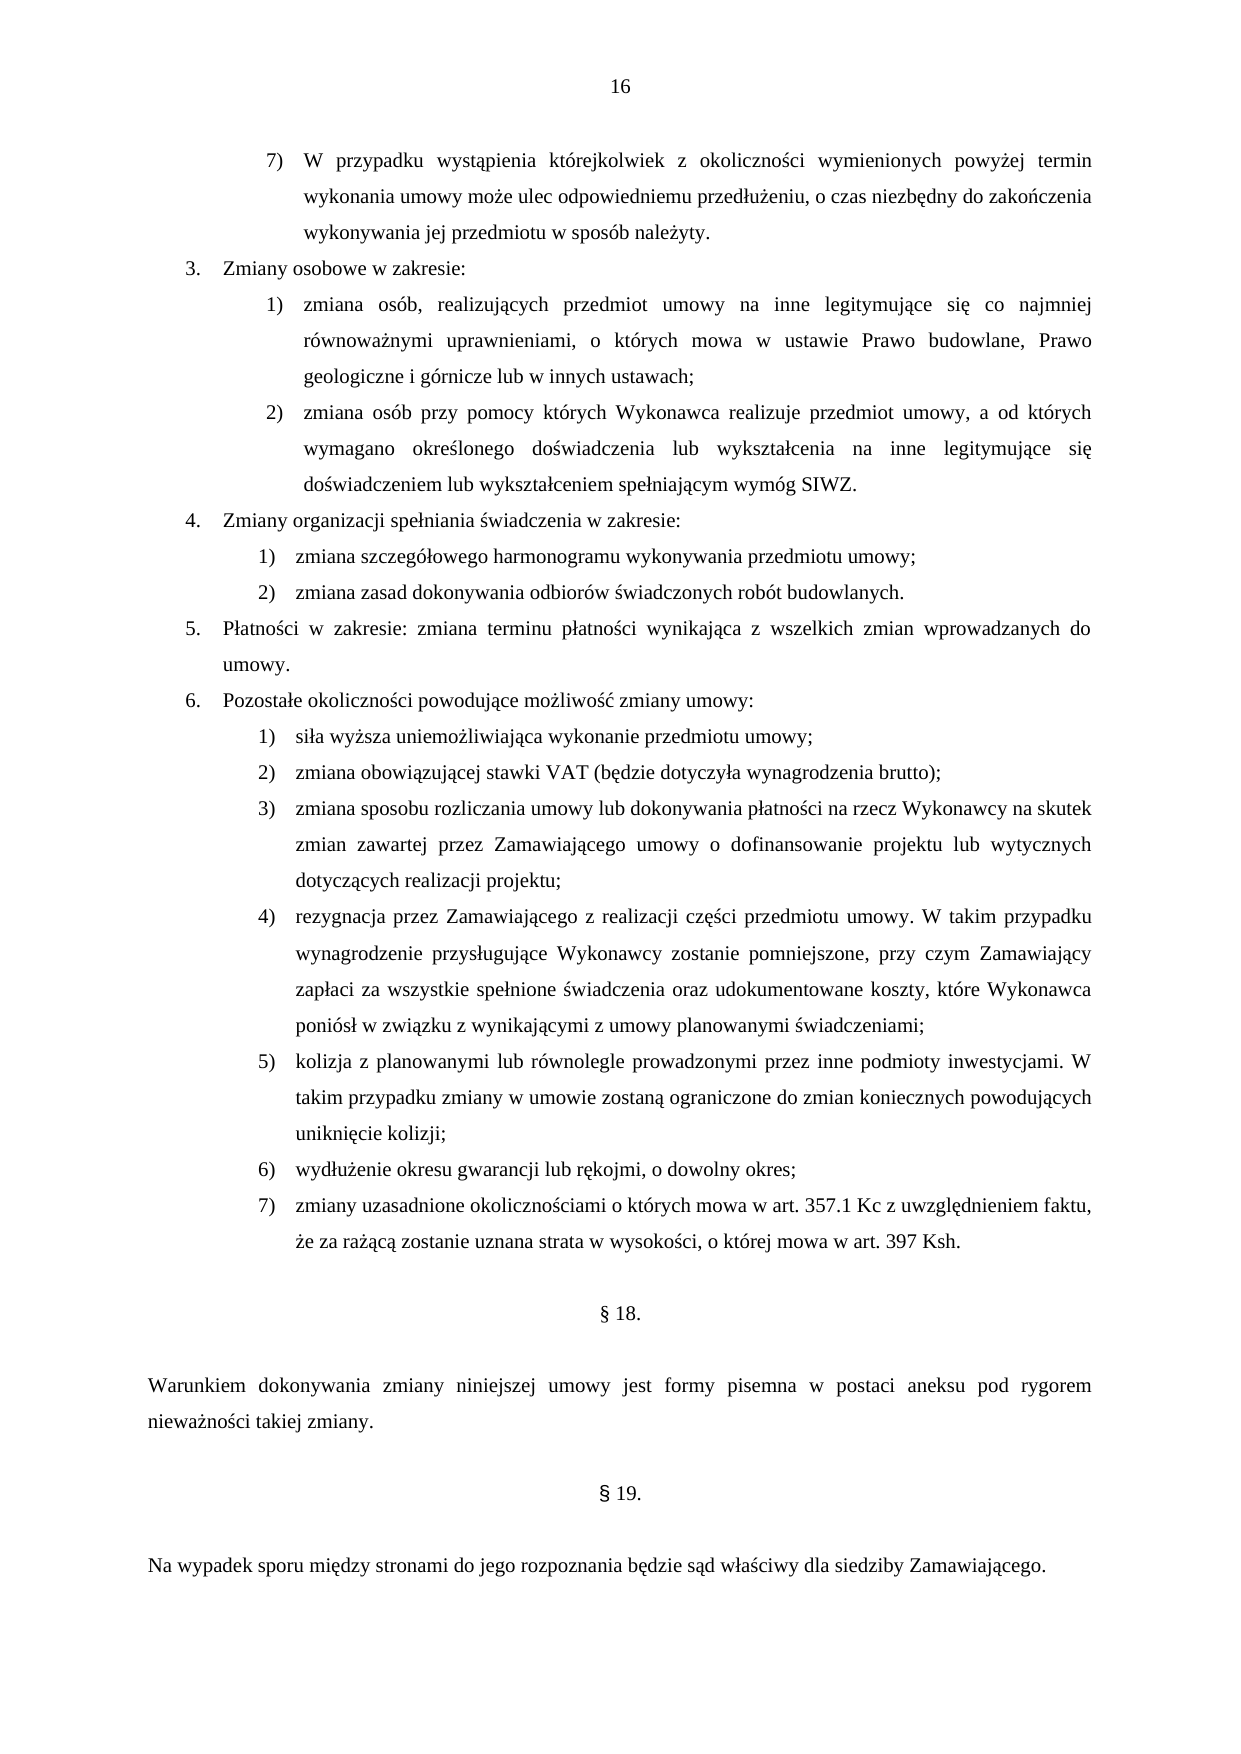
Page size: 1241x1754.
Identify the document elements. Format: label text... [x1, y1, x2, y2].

list siła wyższa uniemożliwiająca wykonanie przedmiotu umowy; [258, 724, 1093, 748]
list zmiany uzasadnione okolicznościami o których mowa w art. 357.1 Kc z uwzględnieniem faktu, że za rażącą zostanie uznana strata w wysokości, o której mowa w art. 397 Ksh. [258, 1193, 1093, 1253]
list Pozostałe okoliczności powodujące możliwość zmiany umowy: [185, 688, 1093, 712]
list rezygnacja przez Zamawiającego z realizacji części przedmiotu umowy. W takim przypadku wynagrodzenie przysługujące Wykonawcy zostanie pomniejszone, przy czym Zamawiający zapłaci za wszystkie spełnione świadczenia oraz udokumentowane koszty, które Wykonawca poniósł w związku z wynikającymi z umowy planowanymi świadczeniami; [258, 904, 1093, 1037]
list zmiana szczegółowego harmonogramu wykonywania przedmiotu umowy; [258, 544, 1093, 568]
list kolizja z planowanymi lub równolegle prowadzonymi przez inne podmioty inwestycjami. W takim przypadku zmiany w umowie zostaną ograniczone do zmian koniecznych powodujących uniknięcie kolizji; [258, 1049, 1093, 1145]
list W przypadku wystąpienia którejkolwiek z okoliczności wymienionych powyżej termin wykonania umowy może ulec odpowiedniemu przedłużeniu, o czas niezbędny do zakończenia wykonywania jej przedmiotu w sposób należyty. [266, 148, 1093, 244]
list zmiana osób, realizujących przedmiot umowy na inne legitymujące się co najmniej równoważnymi uprawnieniami, o których mowa w ustawie Prawo budowlane, Prawo geologiczne i górnicze lub w innych ustawach; [266, 292, 1093, 388]
list zmiana zasad dokonywania odbiorów świadczonych robót budowlanych. [258, 580, 1093, 604]
list wydłużenie okresu gwarancji lub rękojmi, o dowolny okres; [258, 1157, 1093, 1181]
text Na wypadek sporu między stronami do jego rozpoznania będzie sąd właściwy dla siedziby Zamawiającego. [148, 1553, 1093, 1577]
text § 18. [148, 1301, 1093, 1325]
list Zmiany organizacji spełniania świadczenia w zakresie: [185, 508, 1093, 532]
list Płatności w zakresie: zmiana terminu płatności wynikająca z wszelkich zmian wprowadzanych do umowy. [185, 616, 1093, 676]
list zmiana sposobu rozliczania umowy lub dokonywania płatności na rzecz Wykonawcy na skutek zmian zawartej przez Zamawiającego umowy o dofinansowanie projektu lub wytycznych dotyczących realizacji projektu; [258, 796, 1093, 892]
text Warunkiem dokonywania zmiany niniejszej umowy jest formy pisemna w postaci aneksu pod rygorem nieważności takiej zmiany. [148, 1373, 1093, 1433]
text 19. [148, 1481, 1093, 1505]
list zmiana osób przy pomocy których Wykonawca realizuje przedmiot umowy, a od których wymagano określonego doświadczenia lub wykształcenia na inne legitymujące się doświadczeniem lub wykształceniem spełniającym wymóg SIWZ. [266, 400, 1093, 496]
list Zmiany osobowe w zakresie: [185, 256, 1093, 280]
list zmiana obowiązującej stawki VAT (będzie dotyczyła wynagrodzenia brutto); [258, 760, 1093, 784]
